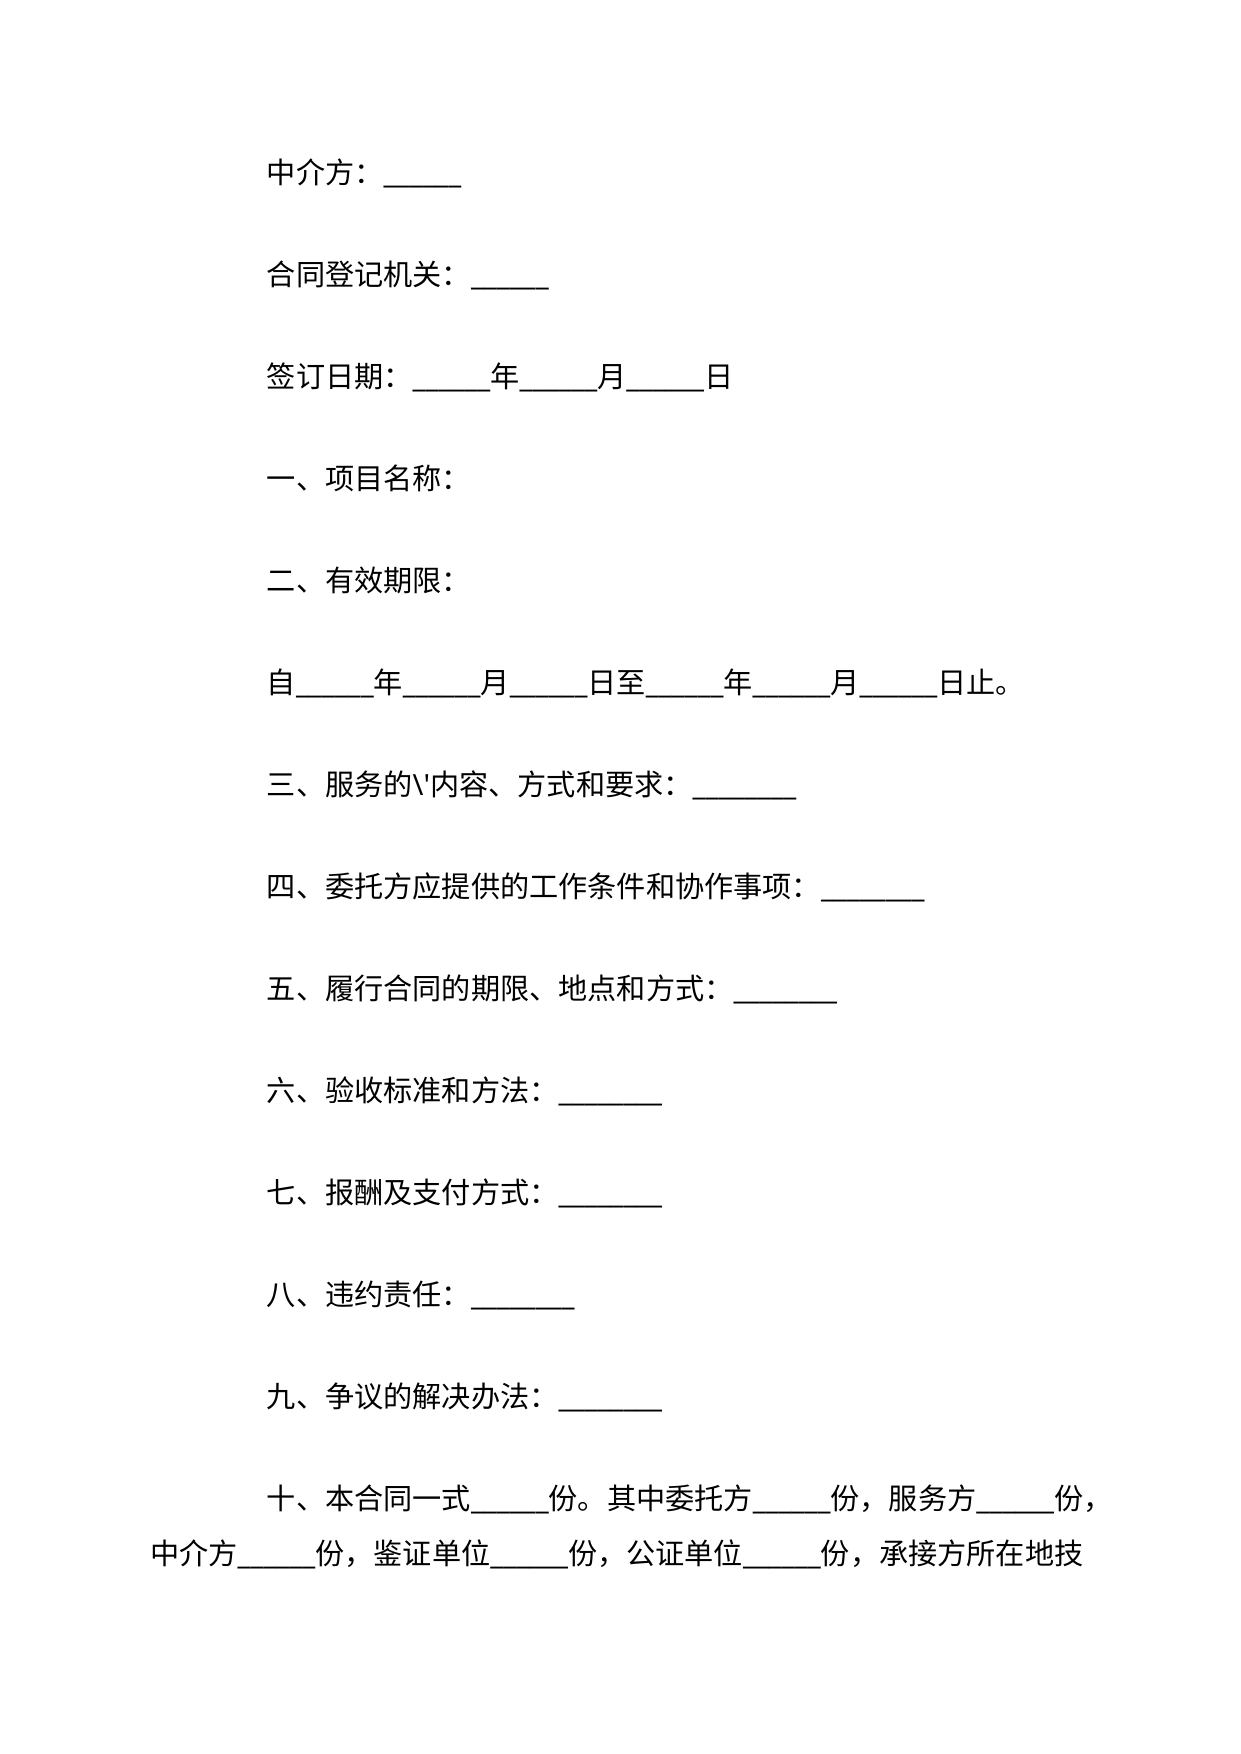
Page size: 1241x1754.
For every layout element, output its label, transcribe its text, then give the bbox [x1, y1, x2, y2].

text 二、有效期限： [150, 558, 1090, 600]
text 八、违约责任：________ [150, 1271, 1090, 1314]
text 四、委托方应提供的工作条件和协作事项：________ [150, 863, 1090, 906]
text 六、验收标准和方法：________ [150, 1067, 1090, 1110]
text 三、服务的\'内容、方式和要求：________ [150, 761, 1090, 804]
text 中介方：______ [150, 150, 1090, 192]
text 九、争议的解决办法：________ [150, 1373, 1090, 1416]
text 签订日期：______年______月______日 [150, 354, 1090, 396]
text 七、报酬及支付方式：________ [150, 1169, 1090, 1212]
text 自______年______月______日至______年______月______日止。 [150, 659, 1090, 702]
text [150, 1475, 1090, 1573]
text 合同登记机关：______ [150, 252, 1090, 294]
text 五、履行合同的期限、地点和方式：________ [150, 965, 1090, 1008]
text 一、项目名称： [150, 456, 1090, 498]
